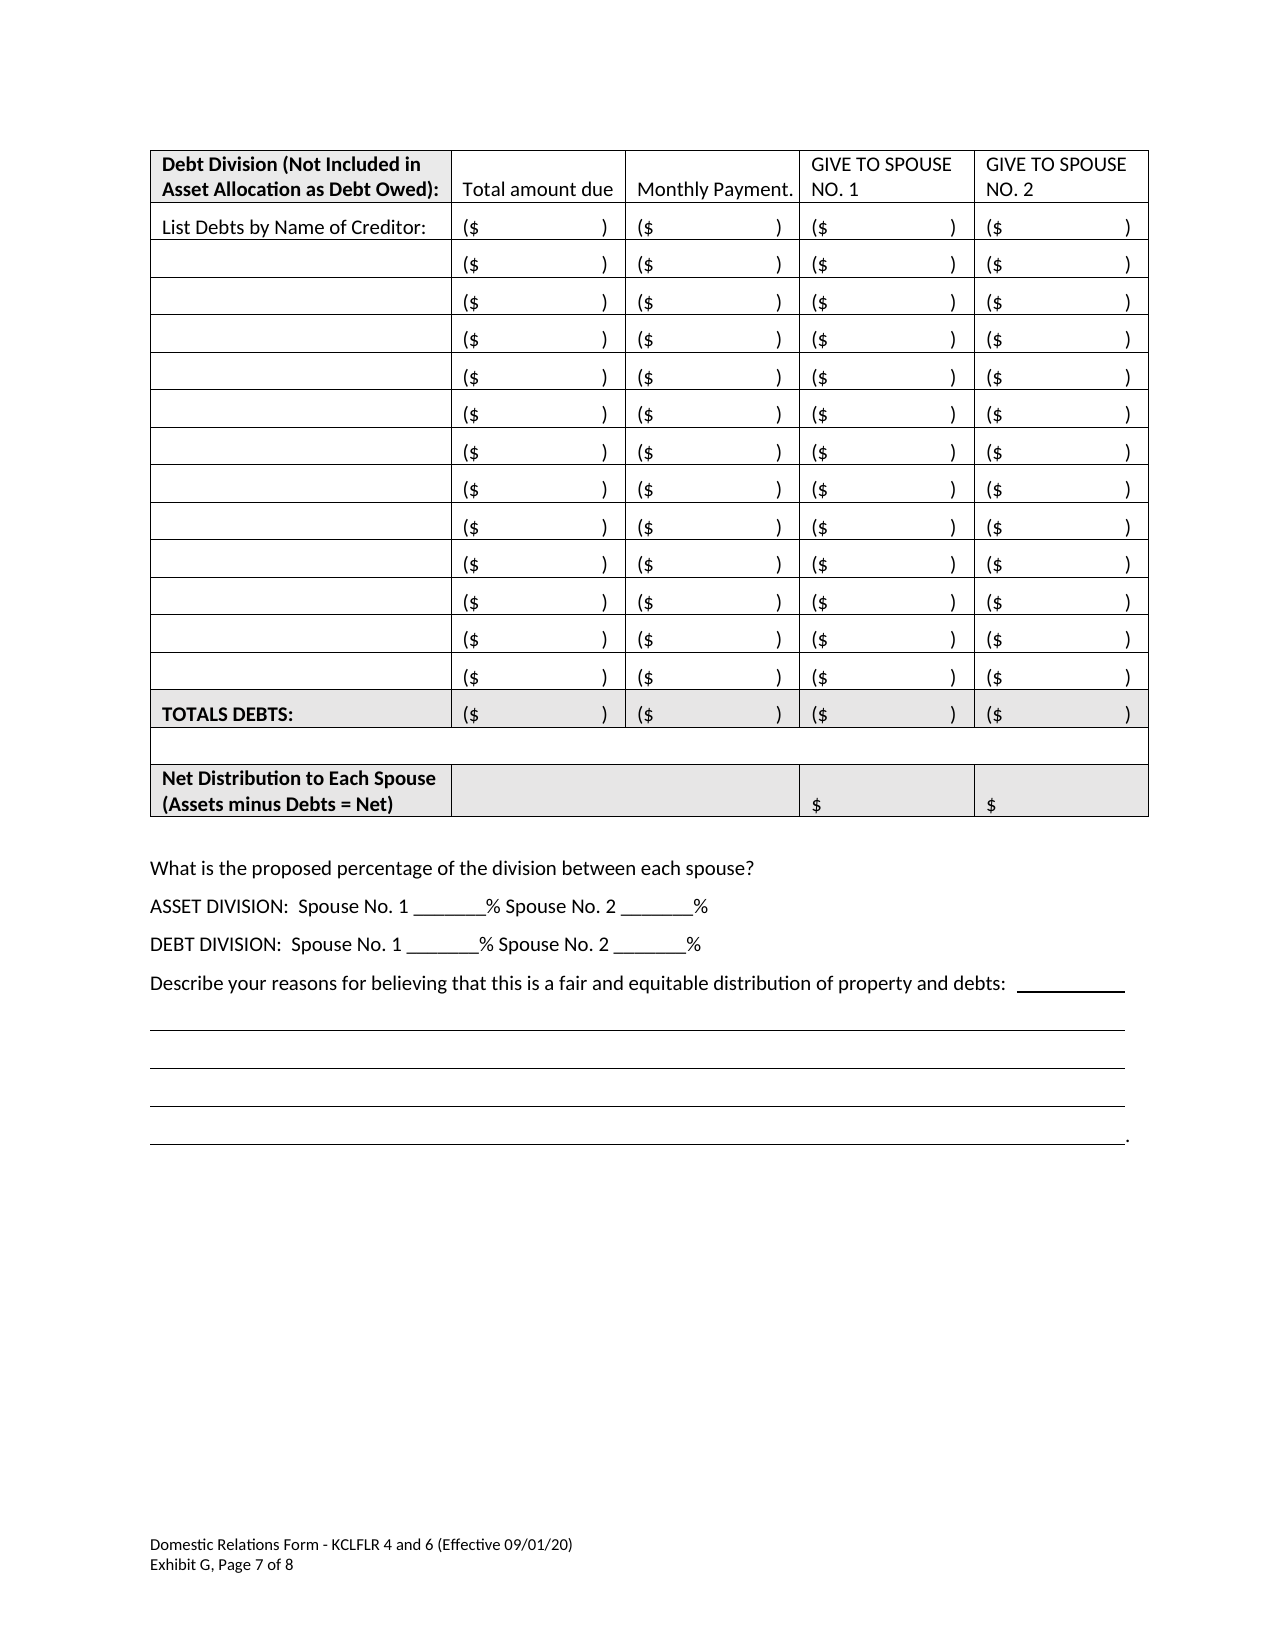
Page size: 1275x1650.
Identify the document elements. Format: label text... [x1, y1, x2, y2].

table_cell [151, 278, 451, 314]
table_cell ($ ) [626, 240, 799, 277]
table_cell ($ ) [975, 353, 1148, 389]
table_cell [151, 315, 451, 352]
table_cell ($ ) [452, 615, 625, 652]
table_cell [151, 578, 451, 614]
table_cell ($ ) [800, 578, 974, 614]
table_cell ($ ) [975, 653, 1148, 689]
table_cell $ [800, 765, 974, 816]
table_cell ($ ) [800, 690, 974, 727]
table_cell ($ ) [626, 615, 799, 652]
table_cell $ [975, 765, 1148, 816]
table_cell ($ ) [975, 503, 1148, 539]
table_cell ($ ) [626, 390, 799, 427]
table_cell ($ ) [975, 690, 1148, 727]
table_cell Debt Division (Not Included in Asset Allocation as Debt Owed): [151, 151, 451, 202]
table_cell ($ ) [975, 278, 1148, 314]
table_cell ($ ) [975, 578, 1148, 614]
table_cell ($ ) [626, 278, 799, 314]
table_cell List Debts by Name of Creditor: [151, 203, 451, 239]
table_cell ($ ) [975, 428, 1148, 464]
table_cell ($ ) [626, 540, 799, 577]
table_cell ($ ) [975, 540, 1148, 577]
text ASSET DIVISION: Spouse No. 1 _______% Spouse No. 2 _______% [150, 893, 1153, 919]
table_cell ($ ) [975, 315, 1148, 352]
table_cell [151, 428, 451, 464]
table_cell ($ ) [452, 465, 625, 502]
table_cell ($ ) [800, 315, 974, 352]
table_cell ($ ) [800, 390, 974, 427]
table_cell [151, 728, 1148, 764]
table_cell ($ ) [800, 465, 974, 502]
text What is the proposed percentage of the division between each spouse? [150, 855, 1153, 881]
table_cell ($ ) [452, 278, 625, 314]
table_cell [151, 465, 451, 502]
table_cell ($ ) [626, 353, 799, 389]
table_cell ($ ) [626, 428, 799, 464]
table_cell [452, 765, 799, 816]
table_cell ($ ) [800, 615, 974, 652]
table_cell ($ ) [800, 278, 974, 314]
table_cell ($ ) [626, 465, 799, 502]
table_cell ($ ) [452, 428, 625, 464]
table_cell ($ ) [452, 578, 625, 614]
table_cell ($ ) [800, 503, 974, 539]
text Describe your reasons for believing that this is a fair and equitable distribution of property and debts: . [150, 970, 1153, 1148]
table_cell [151, 653, 451, 689]
table_cell ($ ) [452, 540, 625, 577]
table_cell ($ ) [800, 653, 974, 689]
table_cell ($ ) [800, 428, 974, 464]
table_cell [151, 240, 451, 277]
table_cell [151, 353, 451, 389]
table_cell ($ ) [975, 240, 1148, 277]
table_cell GIVE TO SPOUSE NO. 1 [800, 151, 974, 202]
table_cell ($ ) [800, 203, 974, 239]
table_cell ($ ) [626, 203, 799, 239]
table_cell ($ ) [626, 653, 799, 689]
table_cell Total amount due [452, 151, 625, 202]
table_cell ($ ) [975, 615, 1148, 652]
table_cell [151, 390, 451, 427]
table_cell ($ ) [800, 240, 974, 277]
table_cell ($ ) [975, 465, 1148, 502]
table_cell [151, 615, 451, 652]
table_cell Net Distribution to Each Spouse (Assets minus Debts = Net) [151, 765, 451, 816]
table_cell ($ ) [452, 315, 625, 352]
table_cell TOTALS DEBTS: [151, 690, 451, 727]
table_cell [151, 503, 451, 539]
table_cell ($ ) [452, 203, 625, 239]
table_cell ($ ) [800, 353, 974, 389]
text DEBT DIVISION: Spouse No. 1 _______% Spouse No. 2 _______% [150, 932, 1153, 957]
table_cell Monthly Payment. [626, 151, 799, 202]
table_cell ($ ) [452, 240, 625, 277]
table_cell ($ ) [626, 503, 799, 539]
table_cell ($ ) [626, 690, 799, 727]
table_cell ($ ) [975, 390, 1148, 427]
table_cell ($ ) [452, 690, 625, 727]
table_cell GIVE TO SPOUSE NO. 2 [975, 151, 1148, 202]
table_cell ($ ) [452, 503, 625, 539]
table_cell ($ ) [452, 653, 625, 689]
table_cell ($ ) [452, 390, 625, 427]
table_cell ($ ) [626, 578, 799, 614]
table_cell ($ ) [626, 315, 799, 352]
table_cell ($ ) [452, 353, 625, 389]
table_cell ($ ) [800, 540, 974, 577]
table_cell ($ ) [975, 203, 1148, 239]
table_cell [151, 540, 451, 577]
